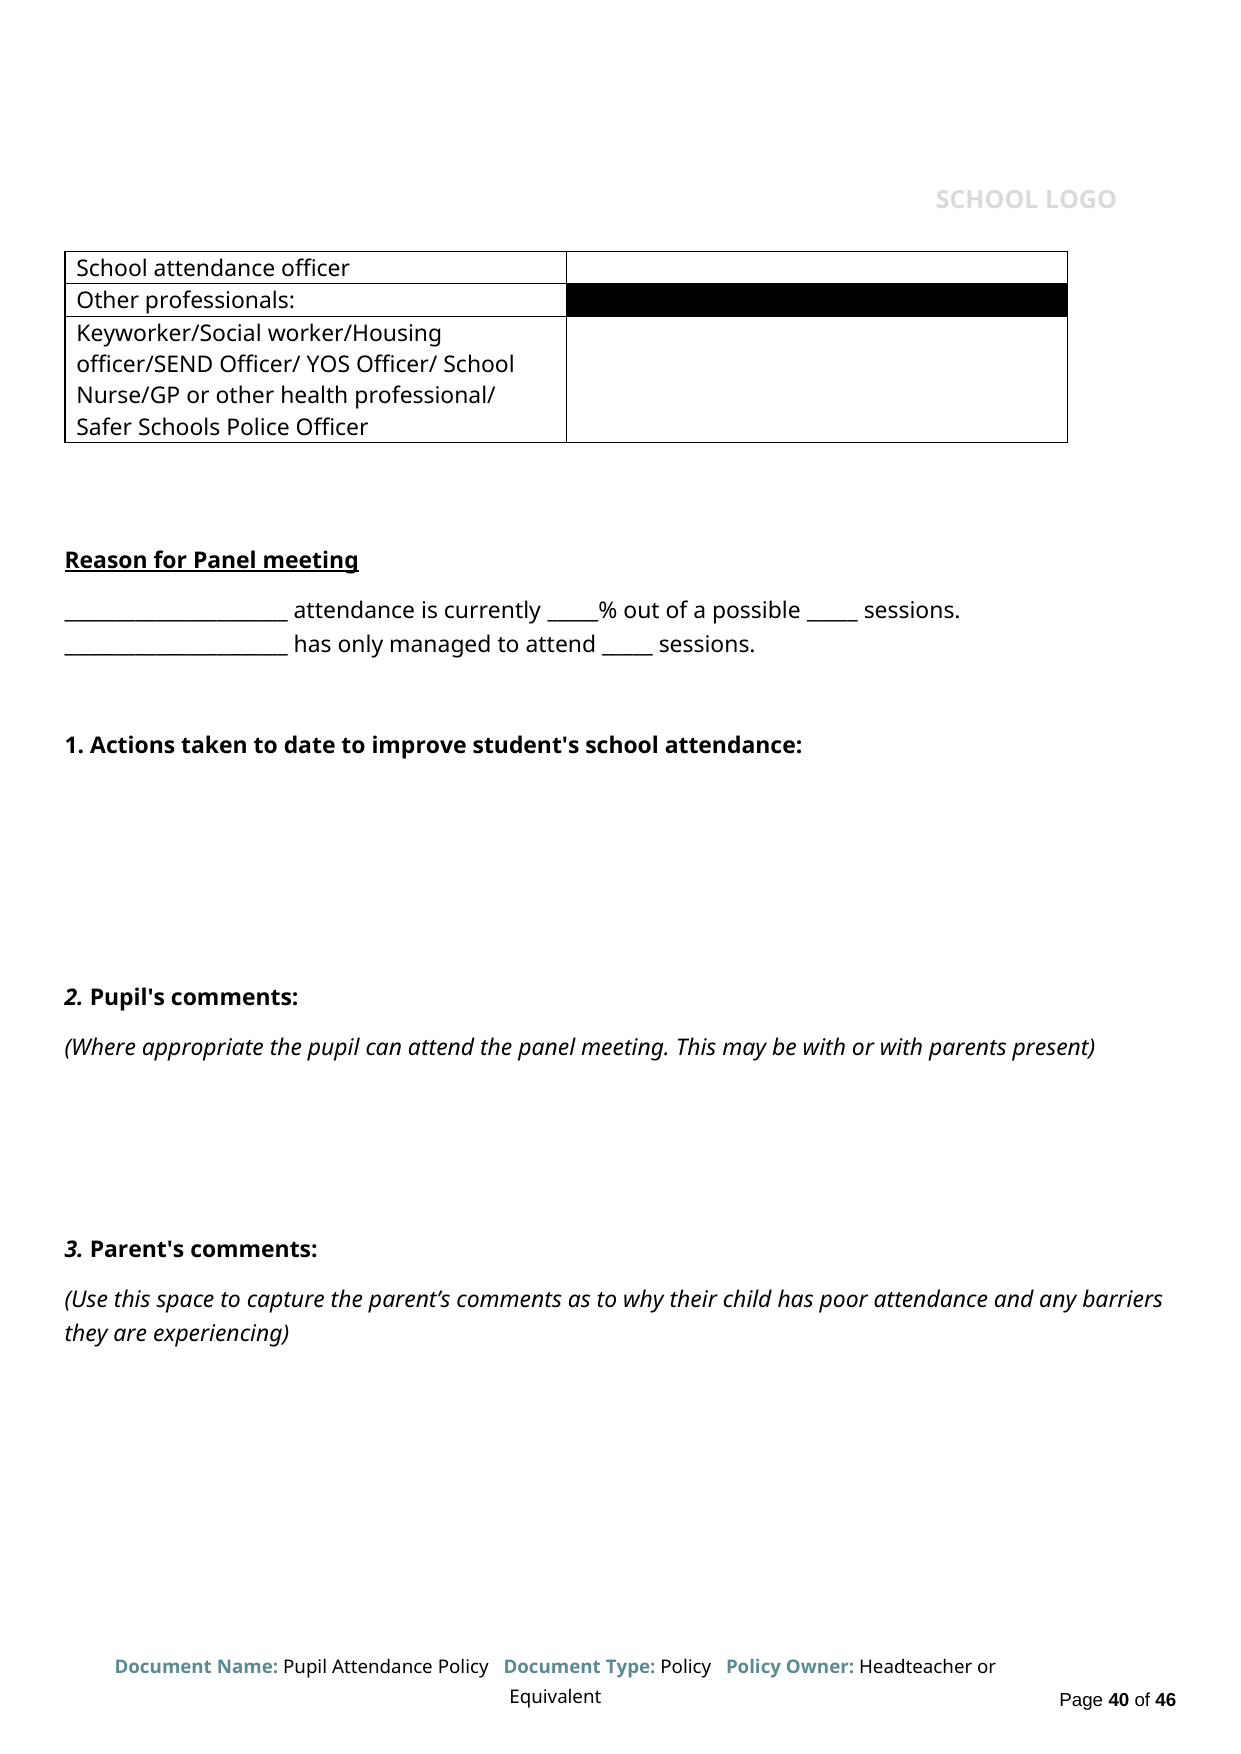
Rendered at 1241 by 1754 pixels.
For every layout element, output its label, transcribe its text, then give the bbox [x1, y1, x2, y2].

text ______________________ attendance is currently _____% out of a possible _____ sessions. ______________________ has only managed to attend _____ sessions. [64, 594, 1176, 659]
table_cell [567, 284, 1067, 316]
table_cell [567, 252, 1067, 283]
table_cell [567, 317, 1067, 442]
text (Where appropriate the pupil can attend the panel meeting. This may be with or with parents present) [64, 1031, 1176, 1062]
text 2. Pupil's comments: [64, 981, 1176, 1012]
table_cell Keyworker/Social worker/Housing officer/SEND Officer/ YOS Officer/ School Nurse/GP or other health professional/ Safer Schools Police Officer [66, 317, 566, 442]
text 3. Parent's comments: [64, 1233, 1176, 1264]
text 1. Actions taken to date to improve student's school attendance: [64, 728, 1176, 760]
text (Use this space to capture the parent’s comments as to why their child has poor attendance and any barriers they are experiencing) [64, 1283, 1176, 1348]
table_cell School attendance officer [66, 252, 566, 283]
table_cell Other professionals: [66, 284, 566, 316]
text Reason for Panel meeting [64, 543, 1176, 575]
